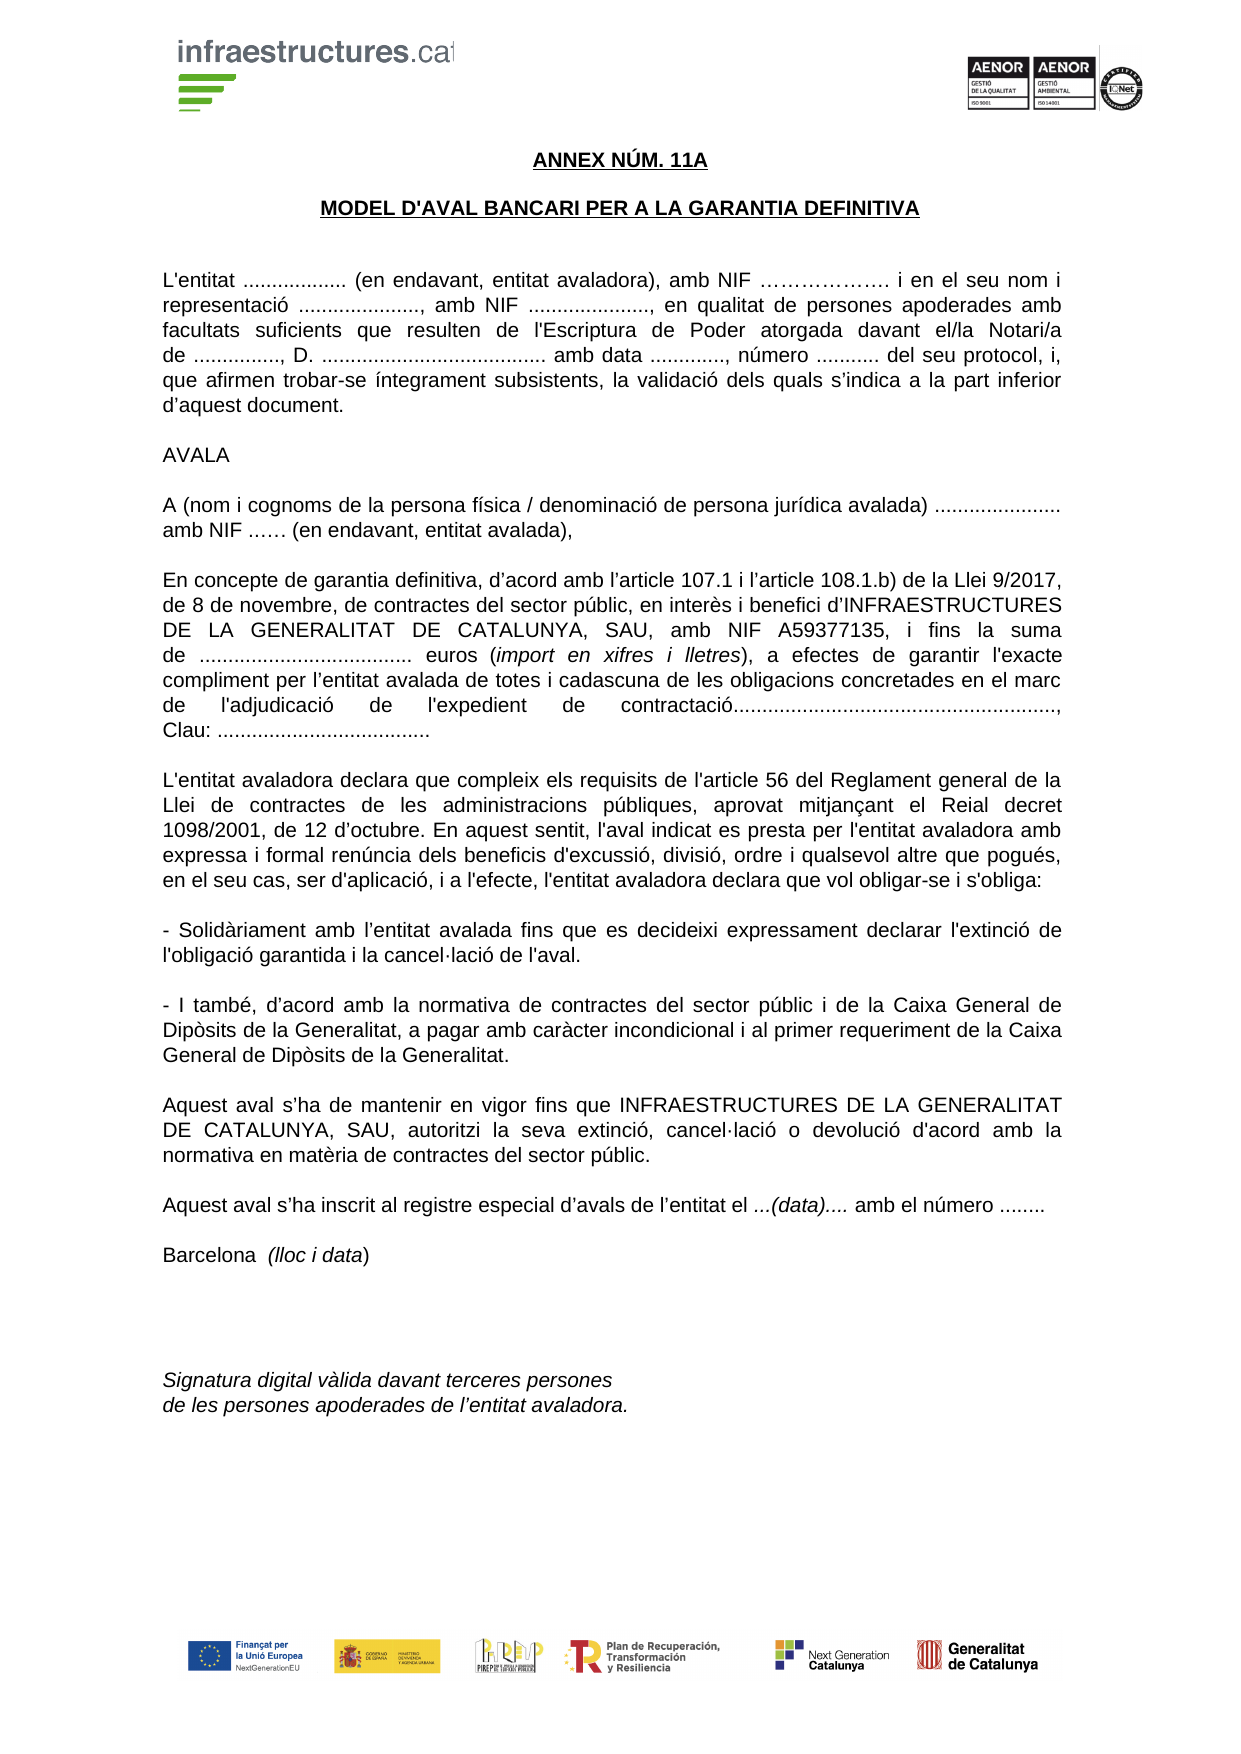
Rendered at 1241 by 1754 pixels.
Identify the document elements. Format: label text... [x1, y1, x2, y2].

text - Solidàriament amb l’entitat avalada fins que es decideixi expressament declarar l'extinció de l'obligació garantida i la cancel·lació de l'aval. [162, 917, 1063, 967]
picture [177, 1629, 1063, 1681]
text A (nom i cognoms de la persona física / denominació de persona jurídica avalada) ...................... amb NIF ..…. (en endavant, entitat avalada), [162, 492, 1063, 542]
text MODEL D'AVAL BANCARI PER A LA GARANTIA DEFINITIVA [177, 196, 1063, 219]
text AVALA [162, 442, 1063, 467]
text de les persones apoderades de l’entitat avaladora. [162, 1392, 1063, 1417]
text - I també, d’acord amb la normativa de contractes del sector públic i de la Caixa General de Dipòsits de la Generalitat, a pagar amb caràcter incondicional i al primer requeriment de la Caixa General de Dipòsits de la Generalitat. [162, 992, 1063, 1067]
text En concepte de garantia definitiva, d’acord amb l’article 107.1 i l’article 108.1.b) de la Llei 9/2017, de 8 de novembre, de contractes del sector públic, en interès i benefici d’INFRAESTRUCTURES DE LA GENERALITAT DE CATALUNYA, SAU, amb NIF A59377135, i fins la suma de ..................................... euros (import en xifres i lletres), a efectes de garantir l'exacte compliment per l’entitat avalada de totes i cadascuna de les obligacions concretades en el marc de l'adjudicació de l'expedient de contractació........................................................, Clau: ..................................... [162, 567, 1063, 742]
text L'entitat .................. (en endavant, entitat avaladora), amb NIF ………………. i en el seu nom i representació ....................., amb NIF ....................., en qualitat de persones apoderades amb facultats suficients que resulten de l'Escriptura de Poder atorgada davant el/la Notari/a de ..............., D. ....................................... amb data ............., número ........... del seu protocol, i, que afirmen trobar-se íntegrament subsistents, la validació dels quals s’indica a la part inferior d’aquest document. [162, 267, 1063, 417]
text Aquest aval s’ha de mantenir en vigor fins que INFRAESTRUCTURES DE LA GENERALITAT DE CATALUNYA, SAU, autoritzi la seva extinció, cancel·lació o devolució d'acord amb la normativa en matèria de contractes del sector públic. [162, 1092, 1063, 1167]
picture [967, 45, 1145, 114]
picture [178, 39, 454, 112]
text Aquest aval s’ha inscrit al registre especial d’avals de l’entitat el ...(data).... amb el número ........ [162, 1192, 1063, 1217]
text ANNEX NÚM. 11A [177, 148, 1063, 172]
text L'entitat avaladora declara que compleix els requisits de l'article 56 del Reglament general de la Llei de contractes de les administracions públiques, aprovat mitjançant el Reial decret 1098/2001, de 12 d’octubre. En aquest sentit, l'aval indicat es presta per l'entitat avaladora amb expressa i formal renúncia dels beneficis d'excussió, divisió, ordre i qualsevol altre que pogués, en el seu cas, ser d'aplicació, i a l'efecte, l'entitat avaladora declara que vol obligar-se i s'obliga: [162, 767, 1063, 892]
text Barcelona (lloc i data) [162, 1242, 1063, 1267]
text Signatura digital vàlida davant terceres persones [162, 1367, 1063, 1392]
